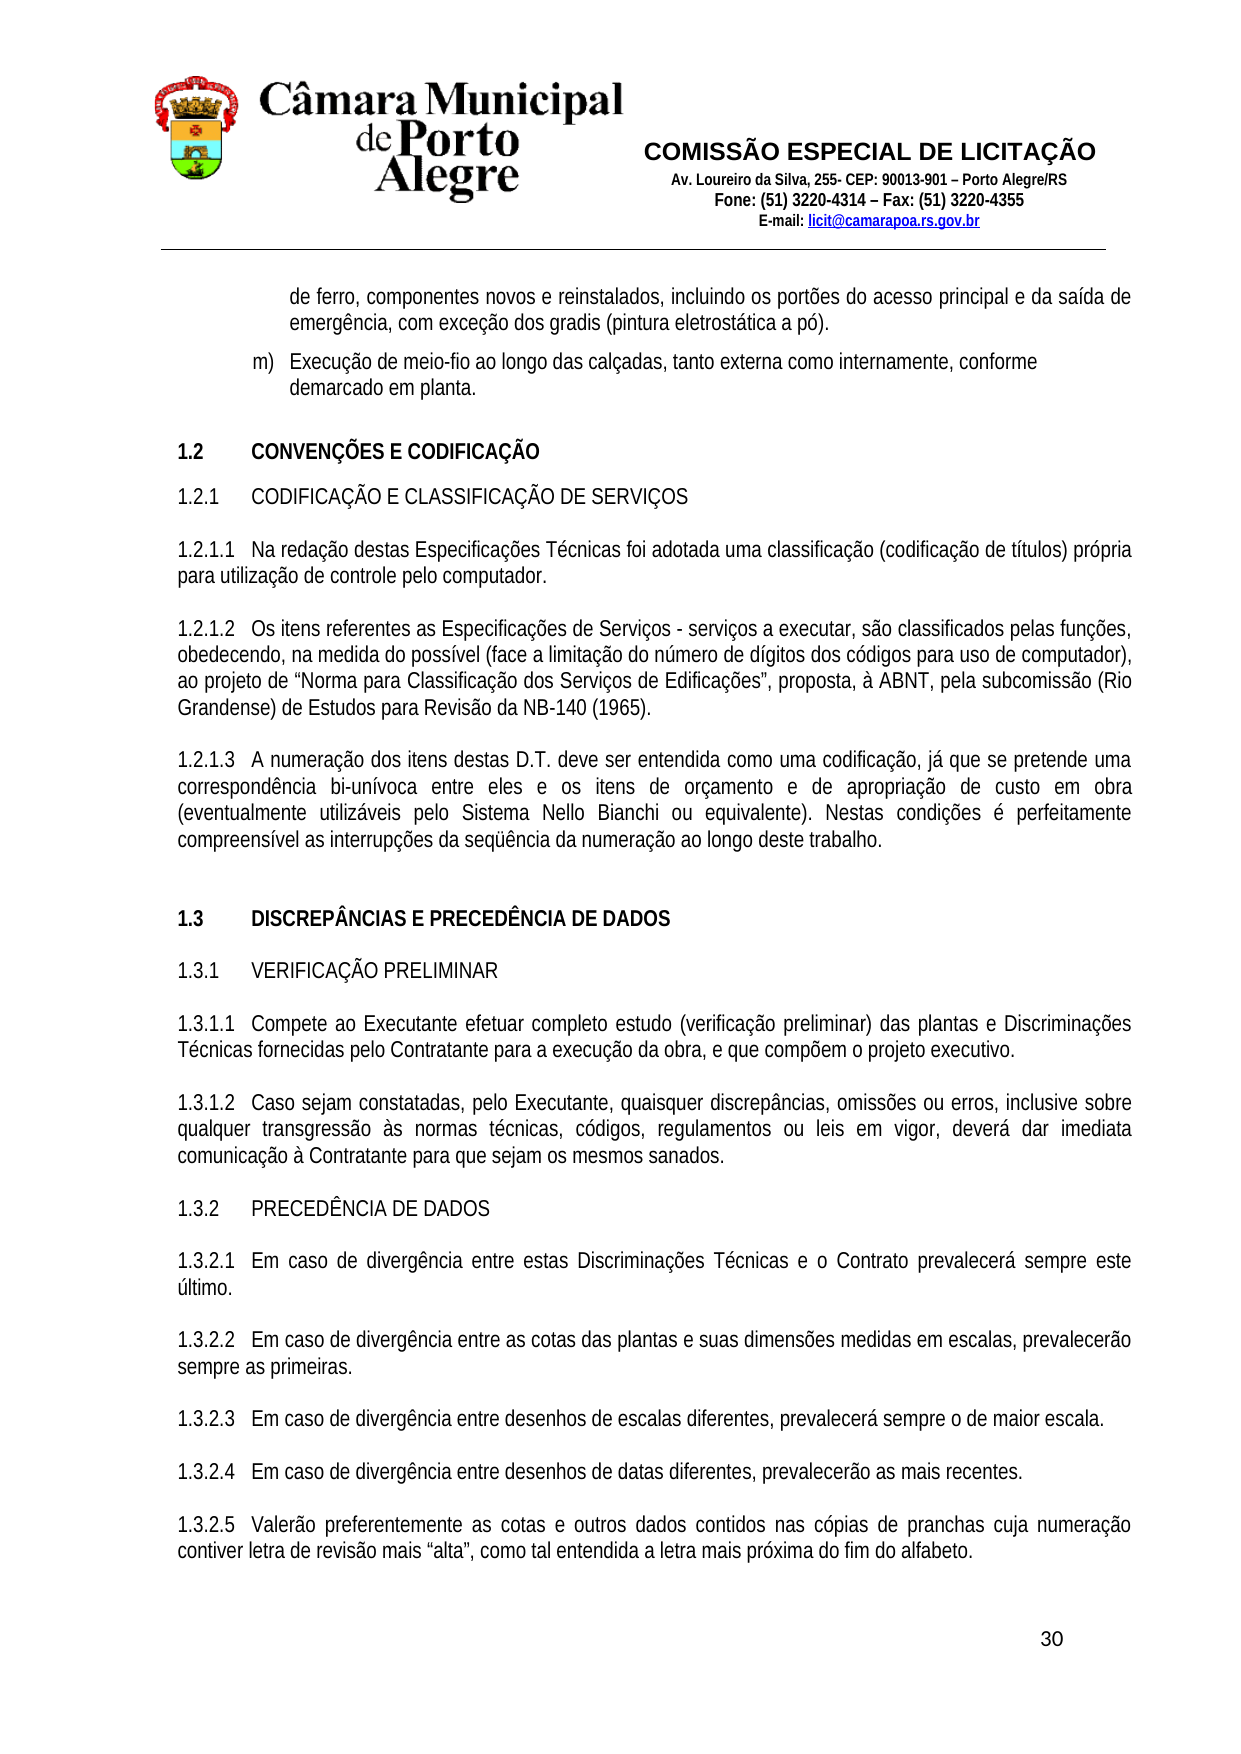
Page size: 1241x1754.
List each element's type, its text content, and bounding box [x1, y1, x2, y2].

text 1.3.1 VERIFICAÇÃO PRELIMINAR [177, 957, 1133, 984]
text 1.3.2.3 Em caso de divergência entre desenhos de escalas diferentes, prevalecerá sempre o de maior escala. [177, 1405, 1133, 1432]
text 1.2 CONVENÇÕES E CODIFICAÇÃO [177, 438, 1132, 464]
text 1.3.2.1 Em caso de divergência entre estas Discriminações Técnicas e o Contrato prevalecerá sempre este último. [177, 1247, 1133, 1300]
text 1.3.1.2 Caso sejam constatadas, pelo Executante, quaisquer discrepâncias, omissões ou erros, inclusive sobre qualquer transgressão às normas técnicas, códigos, regulamentos ou leis em vigor, deverá dar imediata comunicação à Contratante para que sejam os mesmos sanados. [177, 1089, 1133, 1168]
text 1.3.2.2 Em caso de divergência entre as cotas das plantas e suas dimensões medidas em escalas, prevalecerão sempre as primeiras. [177, 1326, 1133, 1379]
text 1.3.2.4 Em caso de divergência entre desenhos de datas diferentes, prevalecerão as mais recentes. [177, 1458, 1133, 1484]
text 1.2.1 CODIFICAÇÃO E CLASSIFICAÇÃO DE SERVIÇOS [177, 483, 1133, 509]
text 1.2.1.2 Os itens referentes as Especificações de Serviços - serviços a executar, são classificados pelas funções, obedecendo, na medida do possível (face a limitação do número de dígitos dos códigos para uso de computador), ao projeto de “Norma para Classificação dos Serviços de Edificações”, proposta, à ABNT, pela subcomissão (Rio Grandense) de Estudos para Revisão da NB-140 (1965). [177, 615, 1133, 720]
text 1.2.1.1 Na redação destas Especificações Técnicas foi adotada uma classificação (codificação de títulos) própria para utilização de controle pelo computador. [177, 536, 1133, 588]
text 1.3 DISCREPÂNCIAS E PRECEDÊNCIA DE DADOS [177, 904, 1132, 931]
text 1.3.1.1 Compete ao Executante efetuar completo estudo (verificação preliminar) das plantas e Discriminações Técnicas fornecidas pelo Contratante para a execução da obra, e que compõem o projeto executivo. [177, 1010, 1133, 1063]
picture [154, 76, 624, 203]
text 1.3.2 PRECEDÊNCIA DE DADOS [177, 1194, 1133, 1221]
text 1.3.2.5 Valerão preferentemente as cotas e outros dados contidos nas cópias de pranchas cuja numeração contiver letra de revisão mais “alta”, como tal entendida a letra mais próxima do fim do alfabeto. [177, 1511, 1133, 1563]
text 1.2.1.3 A numeração dos itens destas D.T. deve ser entendida como uma codificação, já que se pretende uma correspondência bi-unívoca entre eles e os itens de orçamento e de apropriação de custo em obra (eventualmente utilizáveis pelo Sistema Nello Bianchi ou equivalente). Nestas condições é perfeitamente compreensível as interrupções da seqüência da numeração ao longo deste trabalho. [177, 746, 1133, 852]
list Execução de meio-fio ao longo das calçadas, tanto externa como internamente, conforme demarcado em planta. [252, 348, 1133, 401]
